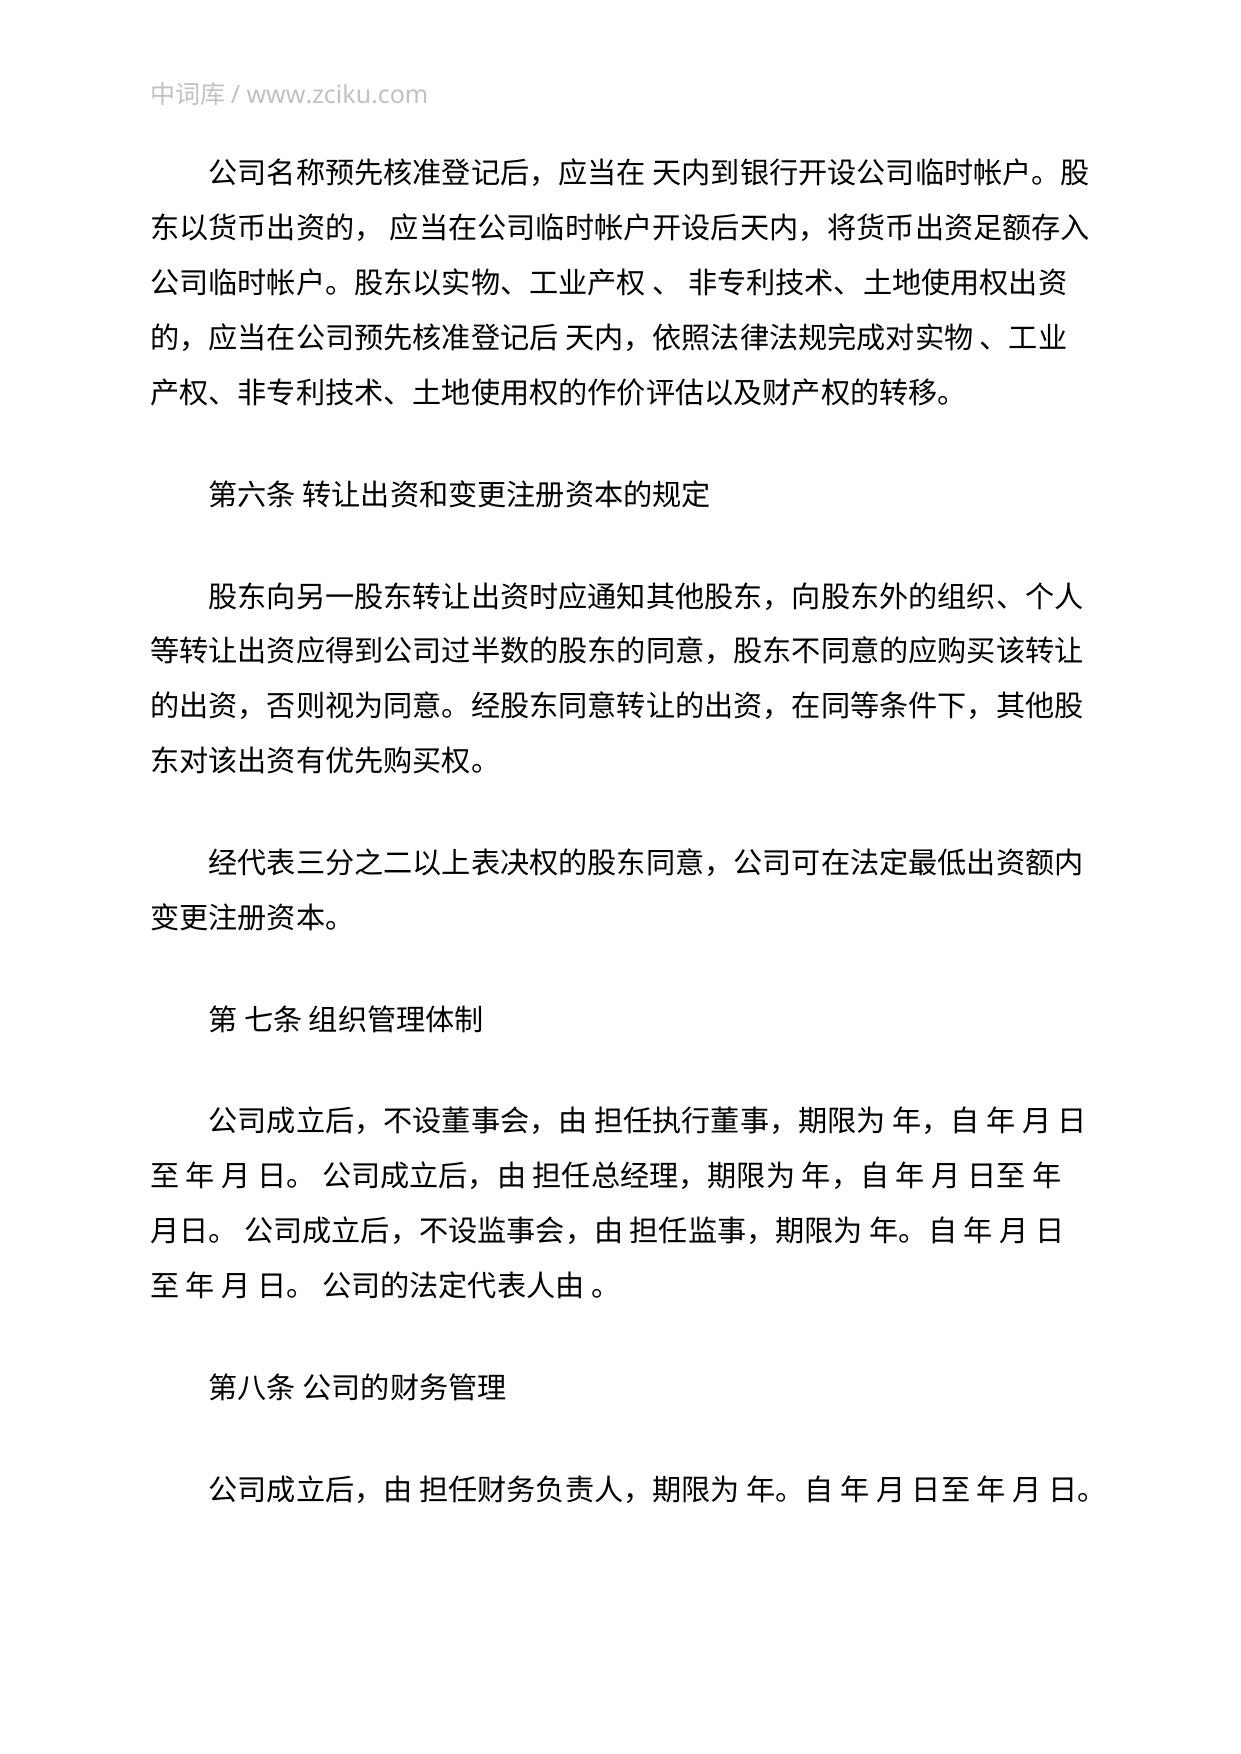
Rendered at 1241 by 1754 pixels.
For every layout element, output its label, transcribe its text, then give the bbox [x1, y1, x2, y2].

text 股东向另一股东转让出资时应通知其他股东，向股东外的组织、个人等转让出资应得到公司过半数的股东的同意，股东不同意的应购买该转让的出资，否则视为同意。经股东同意转让的出资，在同等条件下，其他股东对该出资有优先购买权。 [150, 573, 1090, 780]
text 第 七条 组织管理体制 [150, 996, 1090, 1038]
text 经代表三分之二以上表决权的股东同意，公司可在法定最低出资额内变更注册资本。 [150, 839, 1090, 937]
text 第六条 转让出资和变更注册资本的规定 [150, 471, 1090, 514]
text 第八条 公司的财务管理 [150, 1364, 1090, 1407]
text 公司名称预先核准登记后，应当在 天内到银行开设公司临时帐户。股东以货币出资的， 应当在公司临时帐户开设后天内，将货币出资足额存入公司临时帐户。股东以实物、工业产权 、 非专利技术、土地使用权出资的，应当在公司预先核准登记后 天内，依照法律法规完成对实物 、工业产权、非专利技术、土地使用权的作价评估以及财产权的转移。 [150, 150, 1090, 412]
text 公司成立后，不设董事会，由 担任执行董事，期限为 年，自 年 月 日至 年 月 日。 公司成立后，由 担任总经理，期限为 年，自 年 月 日至 年 月日。 公司成立后，不设监事会，由 担任监事，期限为 年。自 年 月 日至 年 月 日。 公司的法定代表人由 。 [150, 1098, 1090, 1305]
text 公司成立后，由 担任财务负责人，期限为 年。自 年 月 日至 年 月 日。 [150, 1466, 1090, 1508]
